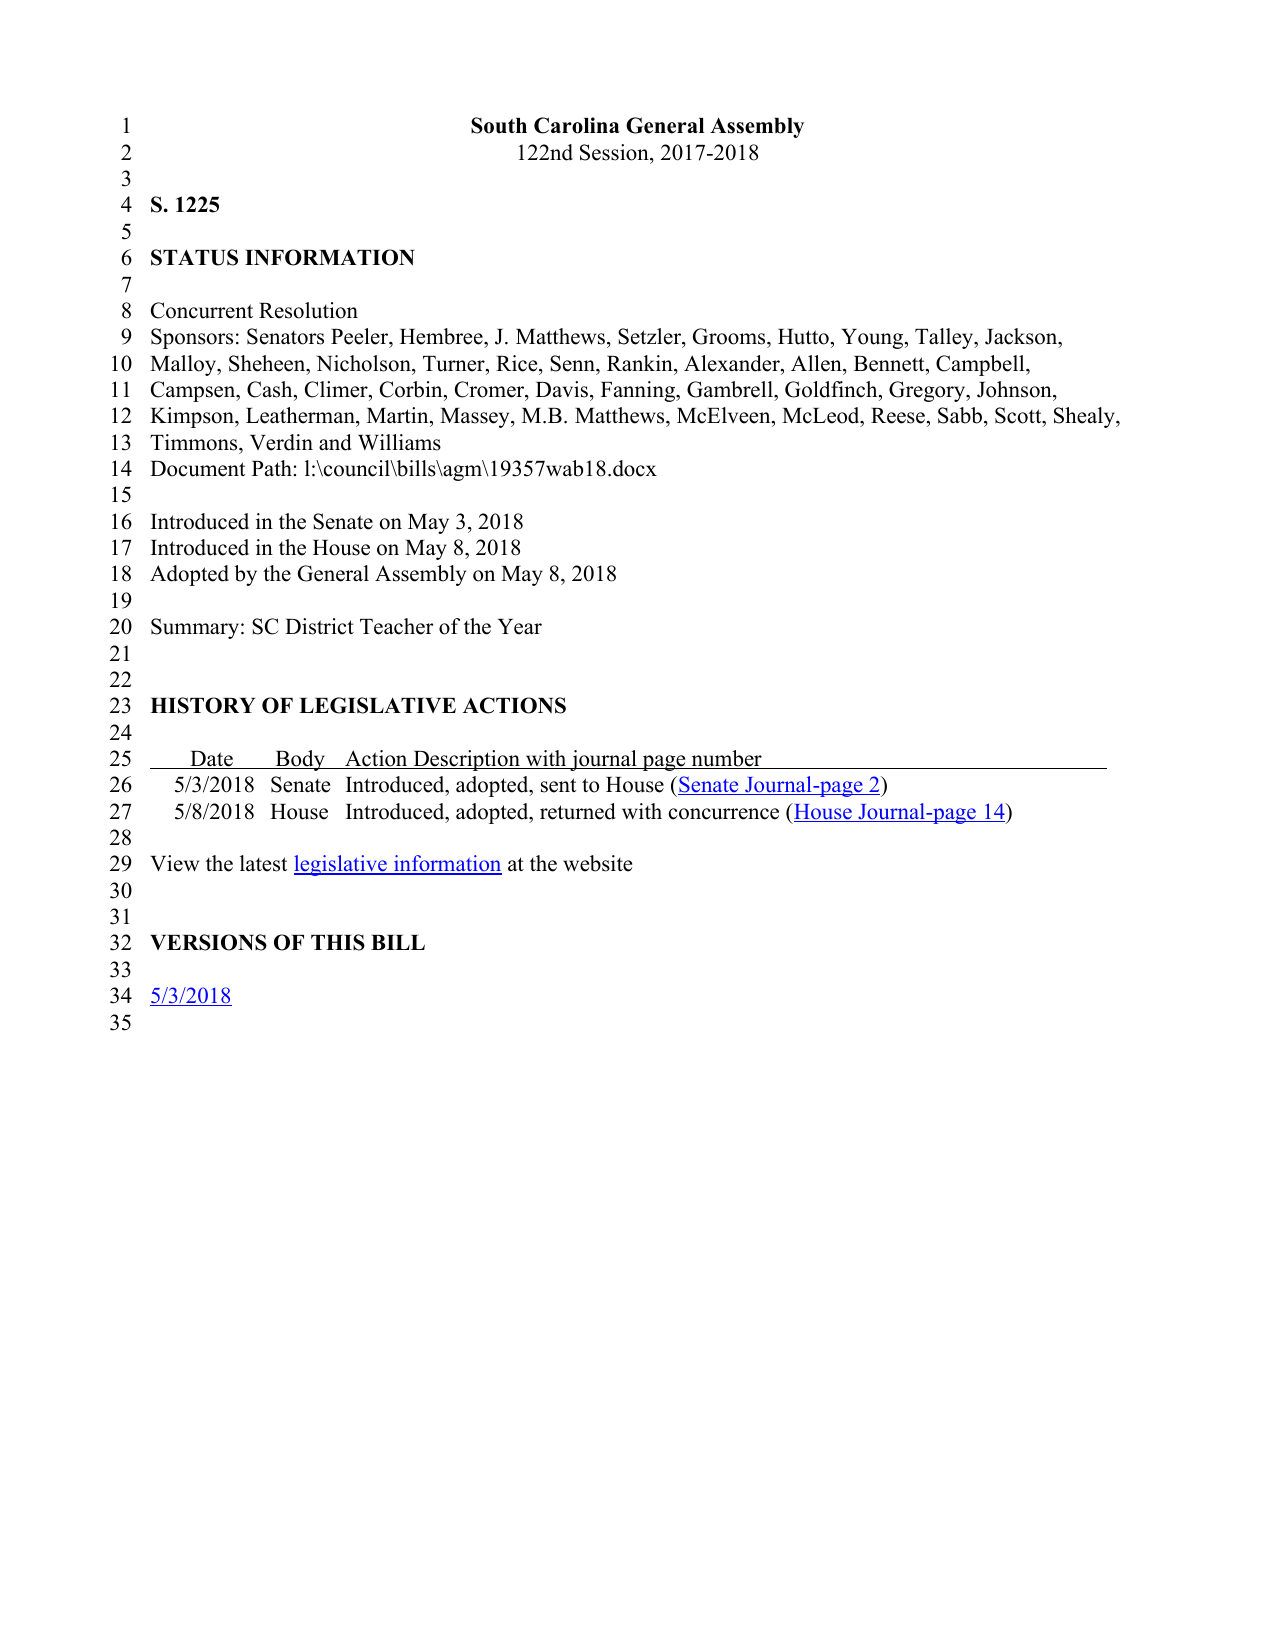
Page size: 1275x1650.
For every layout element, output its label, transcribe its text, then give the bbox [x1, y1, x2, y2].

text Introduced in the House on May 8, 2018 [150, 534, 1125, 561]
text 5/3/2018 Senate Introduced, adopted, sent to House (Senate Journal-page 2) [150, 771, 1125, 798]
text 122nd Session, 2017-2018 [150, 139, 1125, 165]
text S. 1225 [150, 192, 1125, 218]
text Adopted by the General Assembly on May 8, 2018 [150, 561, 1125, 587]
text HISTORY OF LEGISLATIVE ACTIONS [150, 692, 1125, 719]
text Document Path: l:\council\bills\agm\19357wab18.docx [150, 455, 1125, 481]
text 5/3/2018 [150, 982, 1125, 1008]
text Date Body Action Description with journal page number [150, 745, 1125, 771]
text Sponsors: Senators Peeler, Hembree, J. Matthews, Setzler, Grooms, Hutto, Young, Talley, Jackson, Malloy, Sheheen, Nicholson, Turner, Rice, Senn, Rankin, Alexander, Allen, Bennett, Campbell, Campsen, Cash, Climer, Corbin, Cromer, Davis, Fanning, Gambrell, Goldfinch, Gregory, Johnson, Kimpson, Leatherman, Martin, Massey, M.B. Matthews, McElveen, McLeod, Reese, Sabb, Scott, Shealy, Timmons, Verdin and Williams [150, 323, 1125, 455]
text Introduced in the Senate on May 3, 2018 [150, 508, 1125, 534]
text Concurrent Resolution [150, 297, 1125, 323]
text VERSIONS OF THIS BILL [150, 929, 1125, 956]
text South Carolina General Assembly [150, 112, 1125, 139]
text Summary: SC District Teacher of the Year [150, 613, 1125, 639]
text STATUS INFORMATION [150, 244, 1125, 271]
text 5/8/2018 House Introduced, adopted, returned with concurrence (House Journal-page 14) [150, 798, 1125, 824]
text View the latest legislative information at the website [150, 850, 1125, 877]
